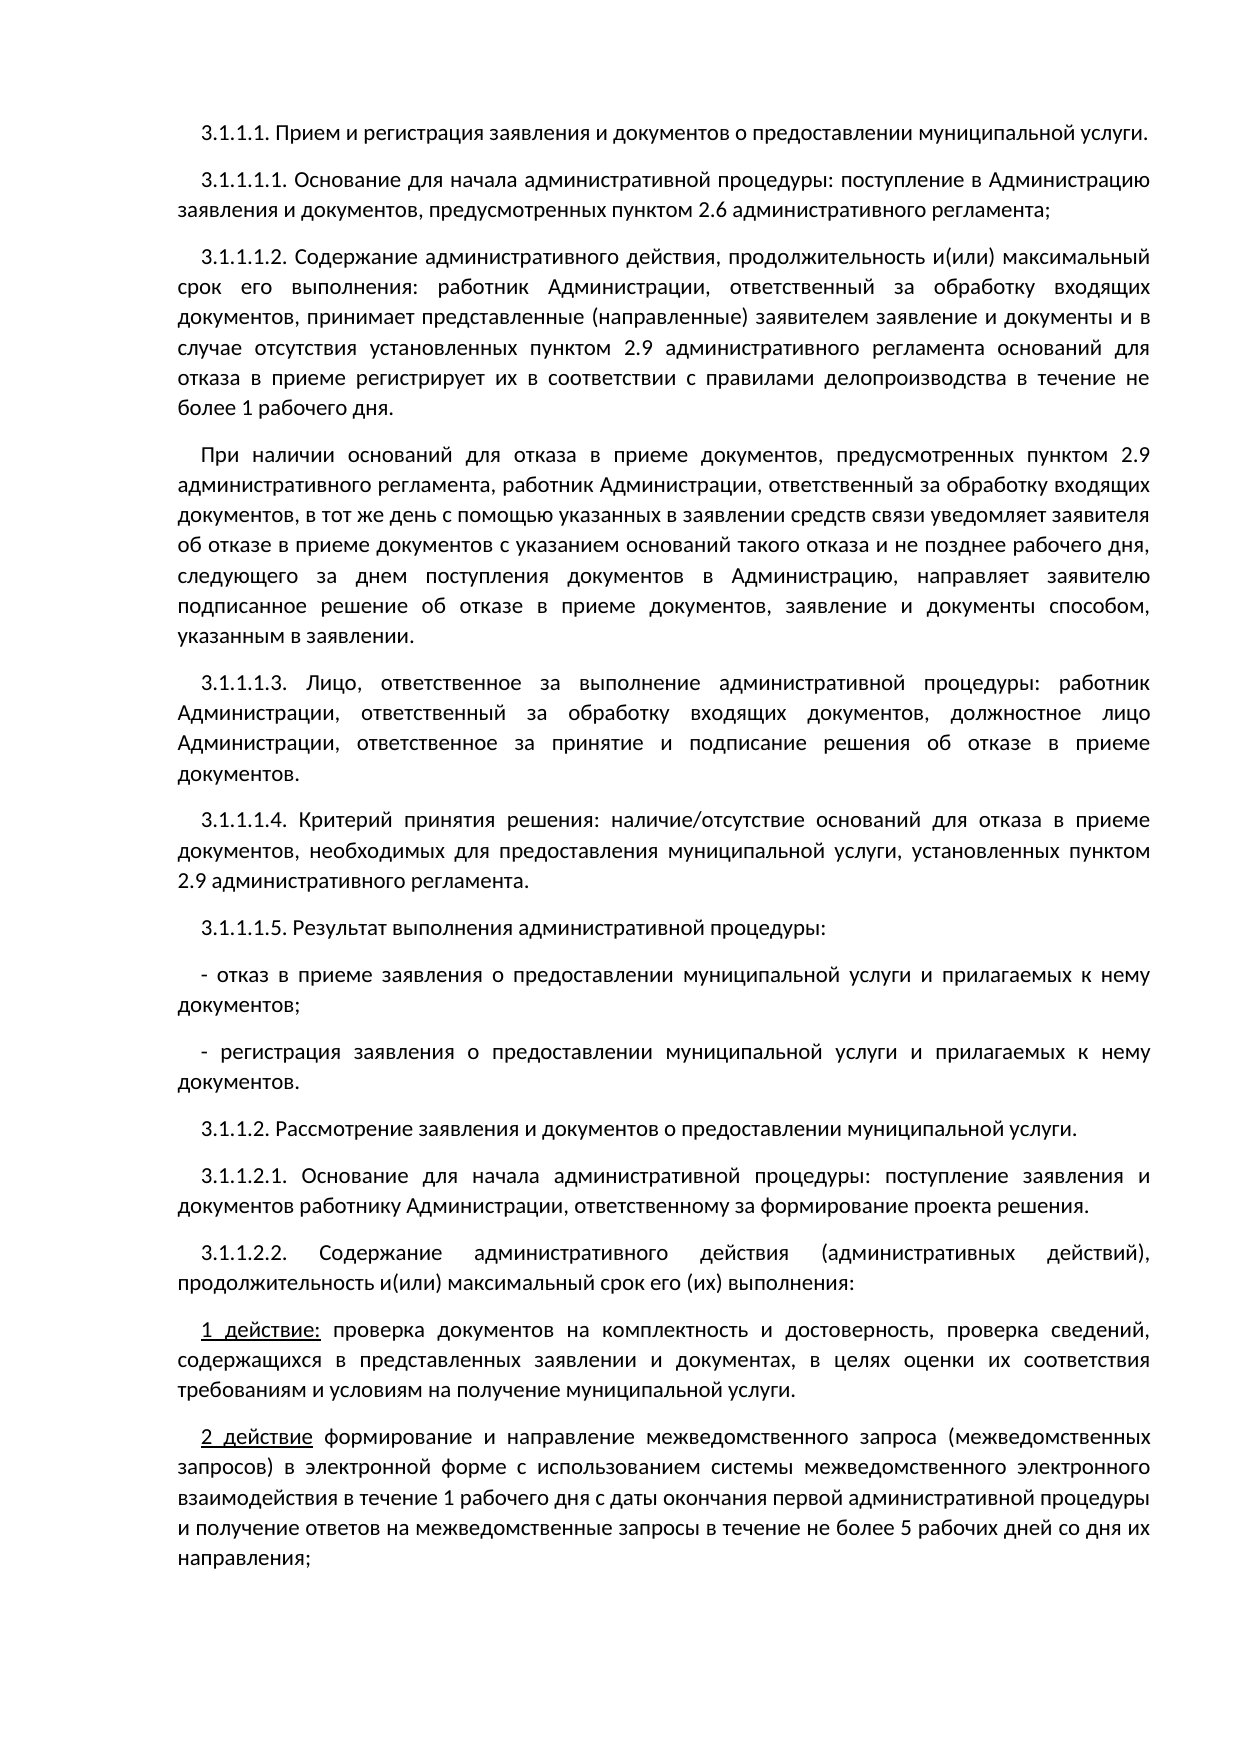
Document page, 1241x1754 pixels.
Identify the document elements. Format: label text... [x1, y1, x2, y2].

text - отказ в приеме заявления о предоставлении муниципальной услуги и прилагаемых к нему документов; [177, 960, 1152, 1018]
text 3.1.1.2.2. Содержание административного действия (административных действий), продолжительность и(или) максимальный срок его (их) выполнения: [177, 1238, 1152, 1296]
text 2 действие формирование и направление межведомственного запроса (межведомственных запросов) в электронной форме с использованием системы межведомственного электронного взаимодействия в течение 1 рабочего дня с даты окончания первой административной процедуры и получение ответов на межведомственные запросы в течение не более 5 рабочих дней со дня их направления; [177, 1422, 1152, 1571]
text - регистрация заявления о предоставлении муниципальной услуги и прилагаемых к нему документов. [177, 1037, 1152, 1095]
text 3.1.1.1.2. Содержание административного действия, продолжительность и(или) максимальный срок его выполнения: работник Администрации, ответственный за обработку входящих документов, принимает представленные (направленные) заявителем заявление и документы и в случае отсутствия установленных пунктом 2.9 административного регламента оснований для отказа в приеме регистрирует их в соответствии с правилами делопроизводства в течение не более 1 рабочего дня. [177, 242, 1152, 421]
text 3.1.1.2.1. Основание для начала административной процедуры: поступление заявления и документов работнику Администрации, ответственному за формирование проекта решения. [177, 1161, 1152, 1219]
text 1 действие: проверка документов на комплектность и достоверность, проверка сведений, содержащихся в представленных заявлении и документах, в целях оценки их соответствия требованиям и условиям на получение муниципальной услуги. [177, 1315, 1152, 1403]
text 3.1.1.1.5. Результат выполнения административной процедуры: [177, 913, 1152, 941]
text 3.1.1.1.4. Критерий принятия решения: наличие/отсутствие оснований для отказа в приеме документов, необходимых для предоставления муниципальной услуги, установленных пунктом 2.9 административного регламента. [177, 806, 1152, 894]
text 3.1.1.1. Прием и регистрация заявления и документов о предоставлении муниципальной услуги. [177, 118, 1152, 146]
text При наличии оснований для отказа в приеме документов, предусмотренных пунктом 2.9 административного регламента, работник Администрации, ответственный за обработку входящих документов, в тот же день с помощью указанных в заявлении средств связи уведомляет заявителя об отказе в приеме документов с указанием оснований такого отказа и не позднее рабочего дня, следующего за днем поступления документов в Администрацию, направляет заявителю подписанное решение об отказе в приеме документов, заявление и документы способом, указанным в заявлении. [177, 440, 1152, 649]
text 3.1.1.2. Рассмотрение заявления и документов о предоставлении муниципальной услуги. [177, 1114, 1152, 1142]
text 3.1.1.1.1. Основание для начала административной процедуры: поступление в Администрацию заявления и документов, предусмотренных пунктом 2.6 административного регламента; [177, 165, 1152, 223]
text 3.1.1.1.3. Лицо, ответственное за выполнение административной процедуры: работник Администрации, ответственный за обработку входящих документов, должностное лицо Администрации, ответственное за принятие и подписание решения об отказе в приеме документов. [177, 668, 1152, 787]
